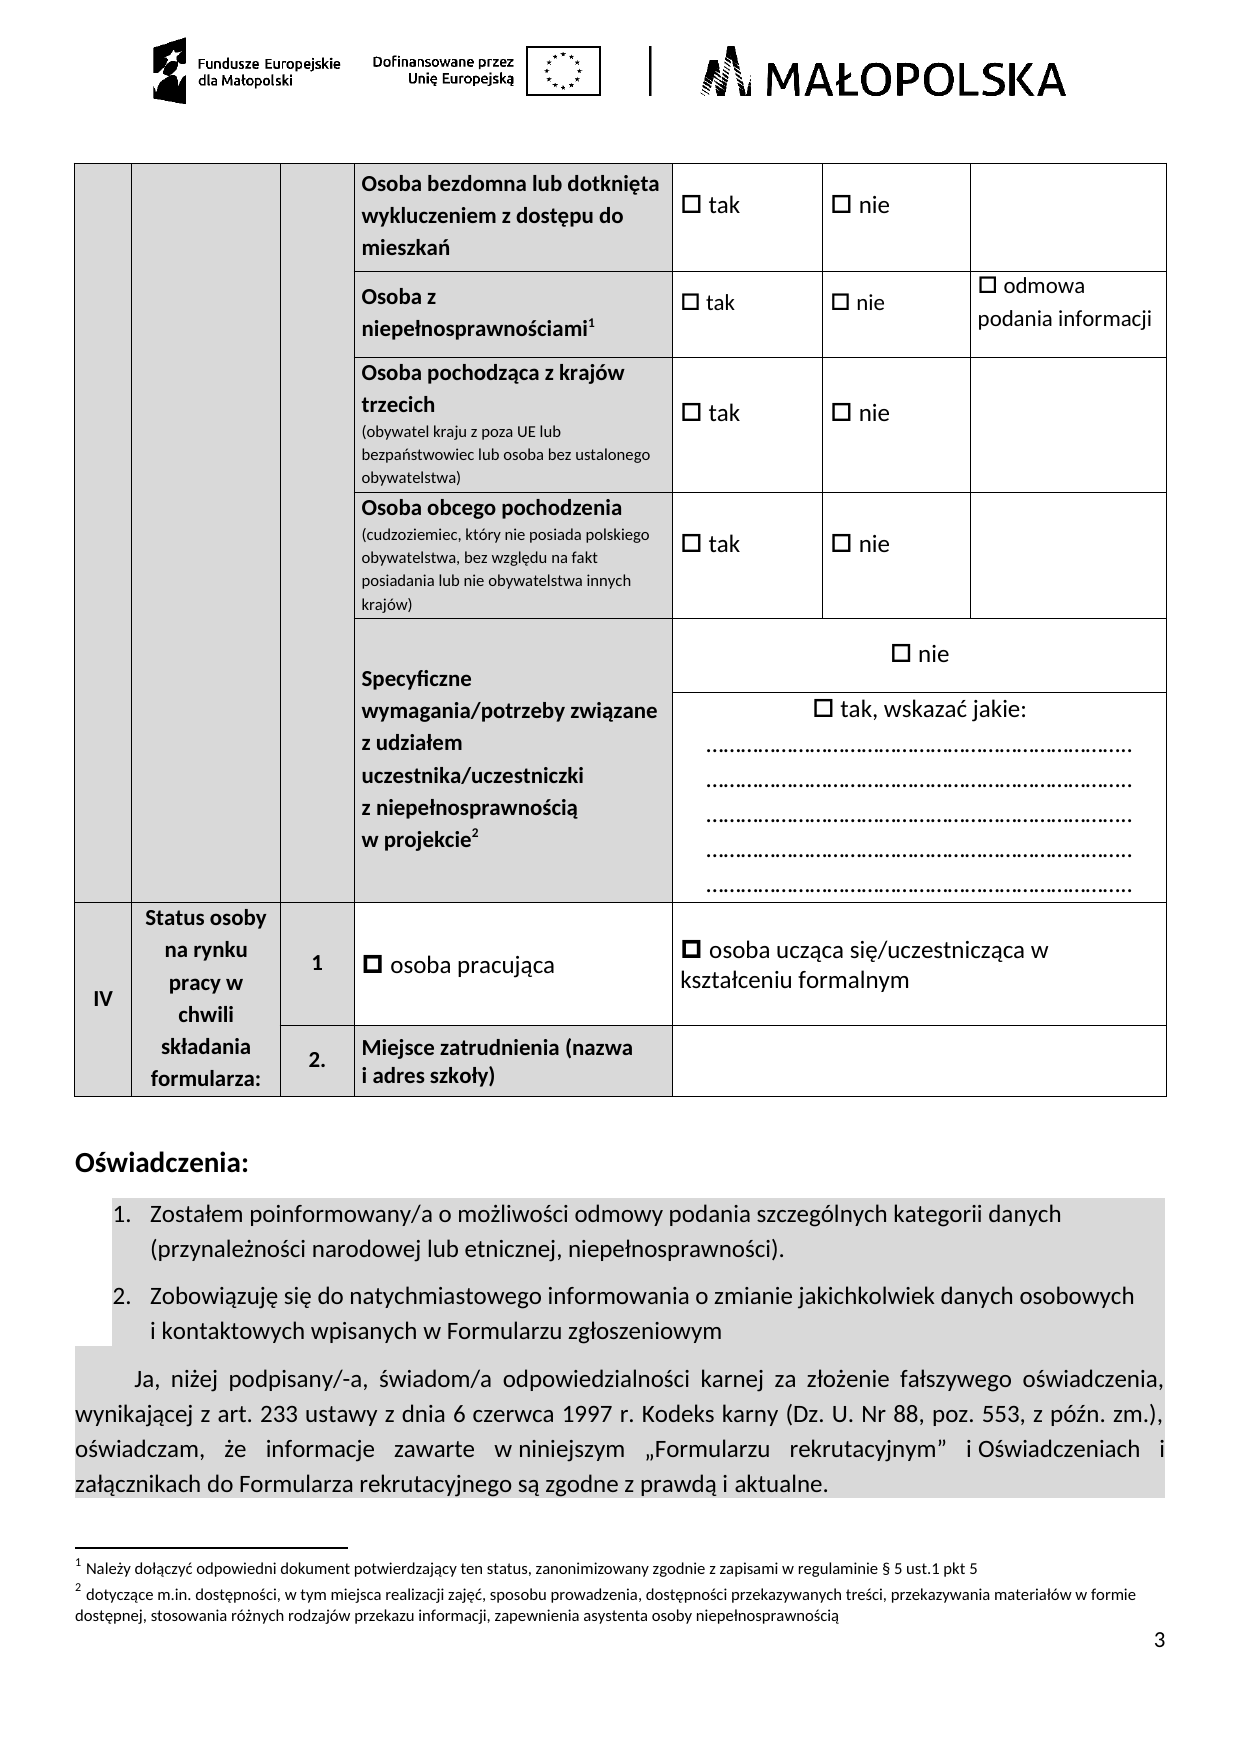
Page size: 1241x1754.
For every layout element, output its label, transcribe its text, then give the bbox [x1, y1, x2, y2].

table_cell nie [823, 272, 970, 357]
table_cell tak [673, 164, 822, 271]
table_cell [673, 1026, 1166, 1096]
table_cell osoba pracująca [355, 903, 672, 1025]
picture [136, 20, 1082, 121]
table_cell Specyficzne wymagania/potrzeby związane z udziałem uczestnika/uczestniczki z niepełnosprawnością w projekcie [355, 619, 672, 902]
table_cell nie [823, 358, 970, 492]
table_cell Osoba obcego pochodzenia (cudzoziemiec, który nie posiada polskiego obywatelstwa, bez względu na fakt posiadania lub nie obywatelstwa innych krajów) [355, 493, 672, 618]
table_cell tak [673, 272, 822, 357]
table_cell nie [673, 619, 1166, 692]
table_cell nie [823, 164, 970, 271]
table_cell IV [75, 903, 131, 1096]
table_cell nie [823, 493, 970, 618]
table_cell Osoba z niepełnosprawnościami [355, 272, 672, 357]
text Ja, niżej podpisany/-a, świadom/a odpowiedzialności karnej za złożenie fałszywego oświadczenia, wynikającej z art. 233 ustawy z dnia 6 czerwca 1997 r. Kodeks karny (Dz. U. Nr 88, poz. 553, z późn. zm.), oświadczam, że informacje zawarte w niniejszym „Formularzu rekrutacyjnym” i Oświadczeniach i załącznikach do Formularza rekrutacyjnego są zgodne z prawdą i aktualne. [75, 1363, 1165, 1498]
table_cell Miejsce zatrudnienia (nazwa i adres szkoły) [355, 1026, 672, 1096]
table_cell osoba ucząca się/uczestnicząca w kształceniu formalnym [673, 903, 1166, 1025]
table_cell [971, 164, 1166, 271]
table_cell [971, 358, 1166, 492]
table_cell tak, wskazać jakie: ……………………………………………………………….. ……………………………………………………………….. ……………………………………………………………….. ……………………………………………………………….. ……………………………………………………………….. [673, 693, 1166, 902]
table_cell 1 [281, 164, 354, 902]
table_cell Osoba bezdomna lub dotknięta wykluczeniem z dostępu do mieszkań [355, 164, 672, 271]
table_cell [132, 164, 280, 902]
list Zobowiązuję się do natychmiastowego informowania o zmianie jakichkolwiek danych osobowych i kontaktowych wpisanych w Formularzu zgłoszeniowym [112, 1280, 1165, 1346]
table_cell odmowa podania informacji [971, 272, 1166, 357]
table_cell 2. [281, 1026, 354, 1096]
table_cell 1 [281, 903, 354, 1025]
list Zostałem poinformowany/a o możliwości odmowy podania szczególnych kategorii danych (przynależności narodowej lub etnicznej, niepełnosprawności). [112, 1198, 1165, 1263]
table_cell tak [673, 493, 822, 618]
table_cell III [75, 164, 131, 902]
table_cell Osoba pochodząca z krajów trzecich (obywatel kraju z poza UE lub bezpaństwowiec lub osoba bez ustalonego obywatelstwa) [355, 358, 672, 492]
table_cell [971, 493, 1166, 618]
text Oświadczenia: [75, 1144, 1165, 1180]
table_cell Status osoby na rynku pracy w chwili składania formularza: [132, 903, 280, 1096]
table_cell tak [673, 358, 822, 492]
